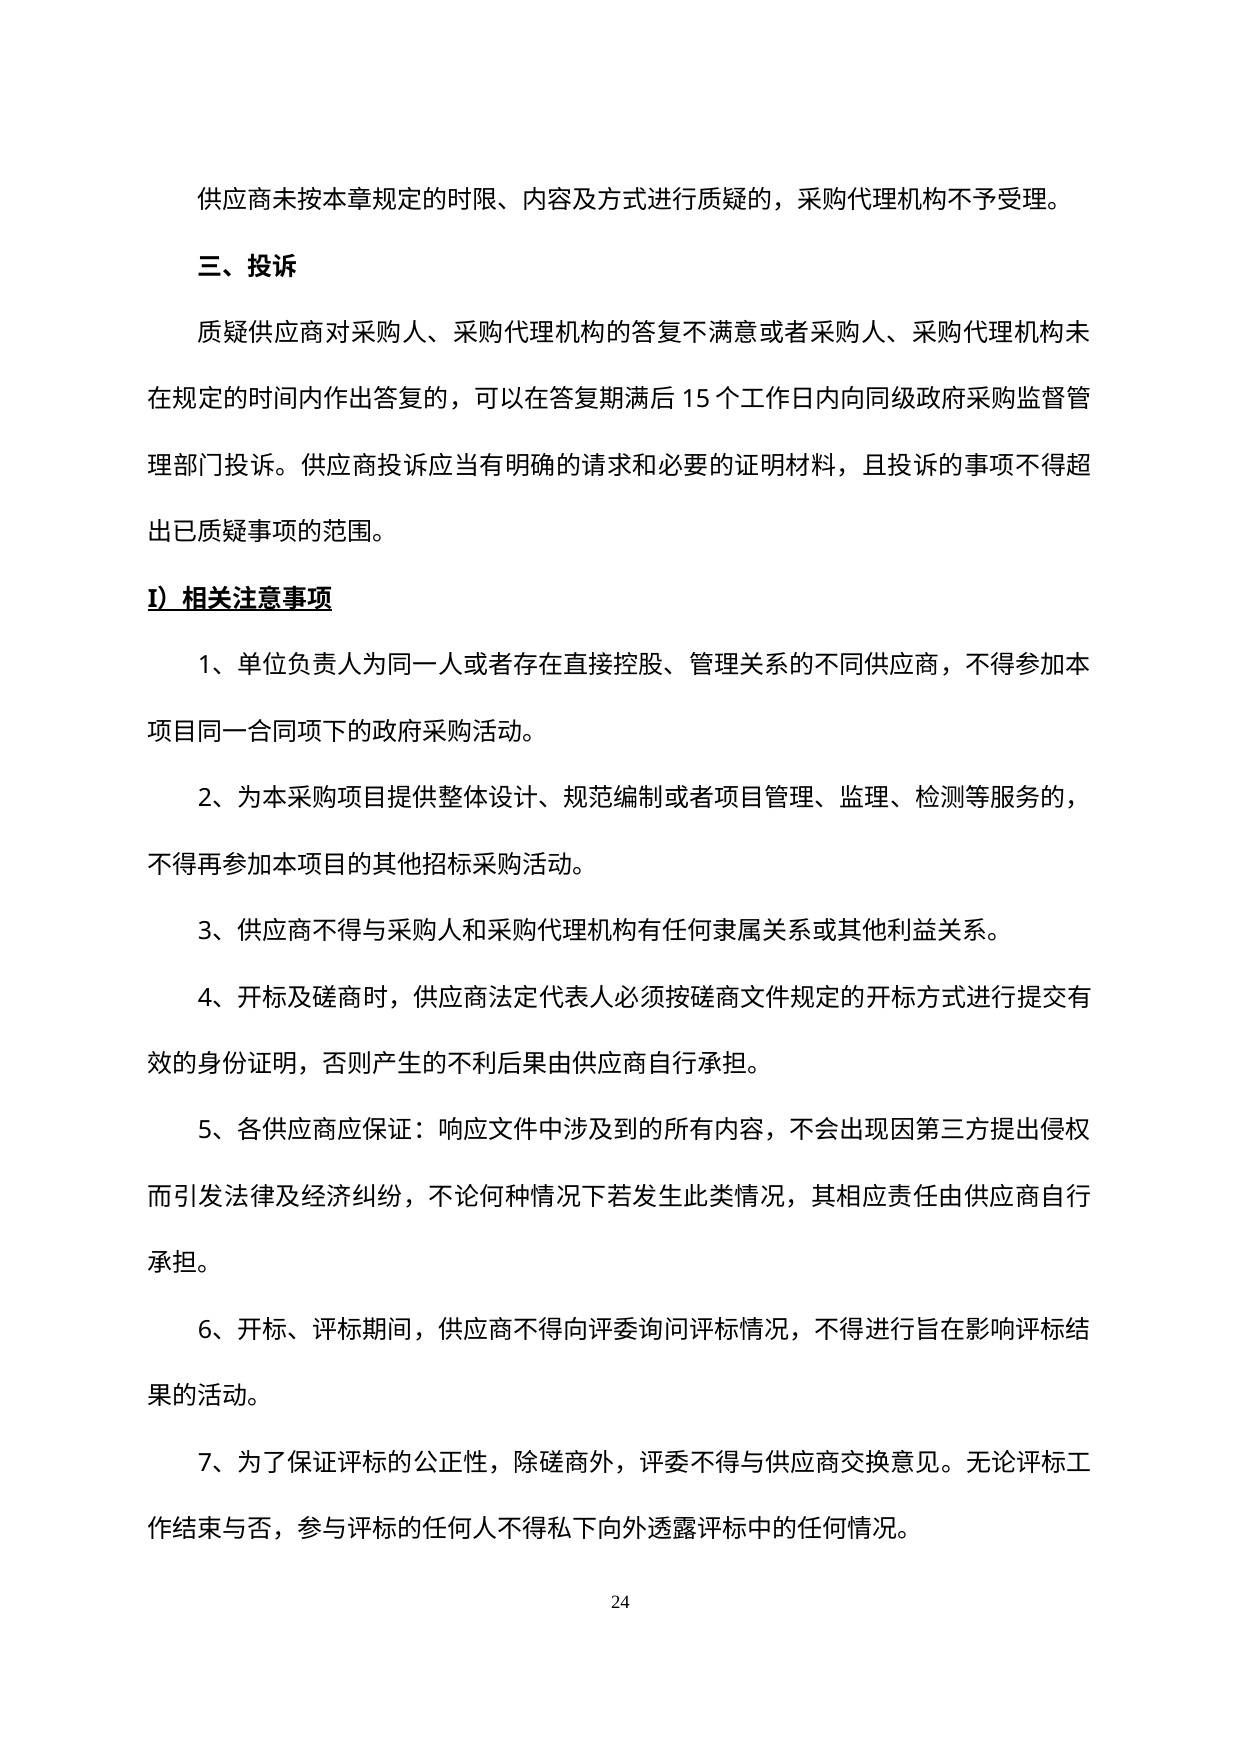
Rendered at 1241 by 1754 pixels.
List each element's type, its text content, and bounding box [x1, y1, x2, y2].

text I）相关注意事项 [148, 563, 1093, 629]
text 3、供应商不得与采购人和采购代理机构有任何隶属关系或其他利益关系。 [148, 895, 1093, 962]
text 7、为了保证评标的公正性，除磋商外，评委不得与供应商交换意见。无论评标工作结束与否，参与评标的任何人不得私下向外透露评标中的任何情况。 [148, 1427, 1093, 1560]
text 4、开标及磋商时，供应商法定代表人必须按磋商文件规定的开标方式进行提交有效的身份证明，否则产生的不利后果由供应商自行承担。 [148, 962, 1093, 1095]
text 质疑供应商对采购人、采购代理机构的答复不满意或者采购人、采购代理机构未在规定的时间内作出答复的，可以在答复期满后15个工作日内向同级政府采购监督管理部门投诉。供应商投诉应当有明确的请求和必要的证明材料，且投诉的事项不得超出已质疑事项的范围。 [148, 297, 1093, 563]
text 6、开标、评标期间，供应商不得向评委询问评标情况，不得进行旨在影响评标结果的活动。 [148, 1294, 1093, 1427]
text 1、单位负责人为同一人或者存在直接控股、管理关系的不同供应商，不得参加本项目同一合同项下的政府采购活动。 [148, 629, 1093, 762]
text 2、为本采购项目提供整体设计、规范编制或者项目管理、监理、检测等服务的，不得再参加本项目的其他招标采购活动。 [148, 762, 1093, 895]
text 5、各供应商应保证：响应文件中涉及到的所有内容，不会出现因第三方提出侵权而引发法律及经济纠纷，不论何种情况下若发生此类情况，其相应责任由供应商自行承担。 [148, 1095, 1093, 1294]
text 三、投诉 [148, 231, 1093, 297]
text 供应商未按本章规定的时限、内容及方式进行质疑的，采购代理机构不予受理。 [148, 164, 1093, 231]
